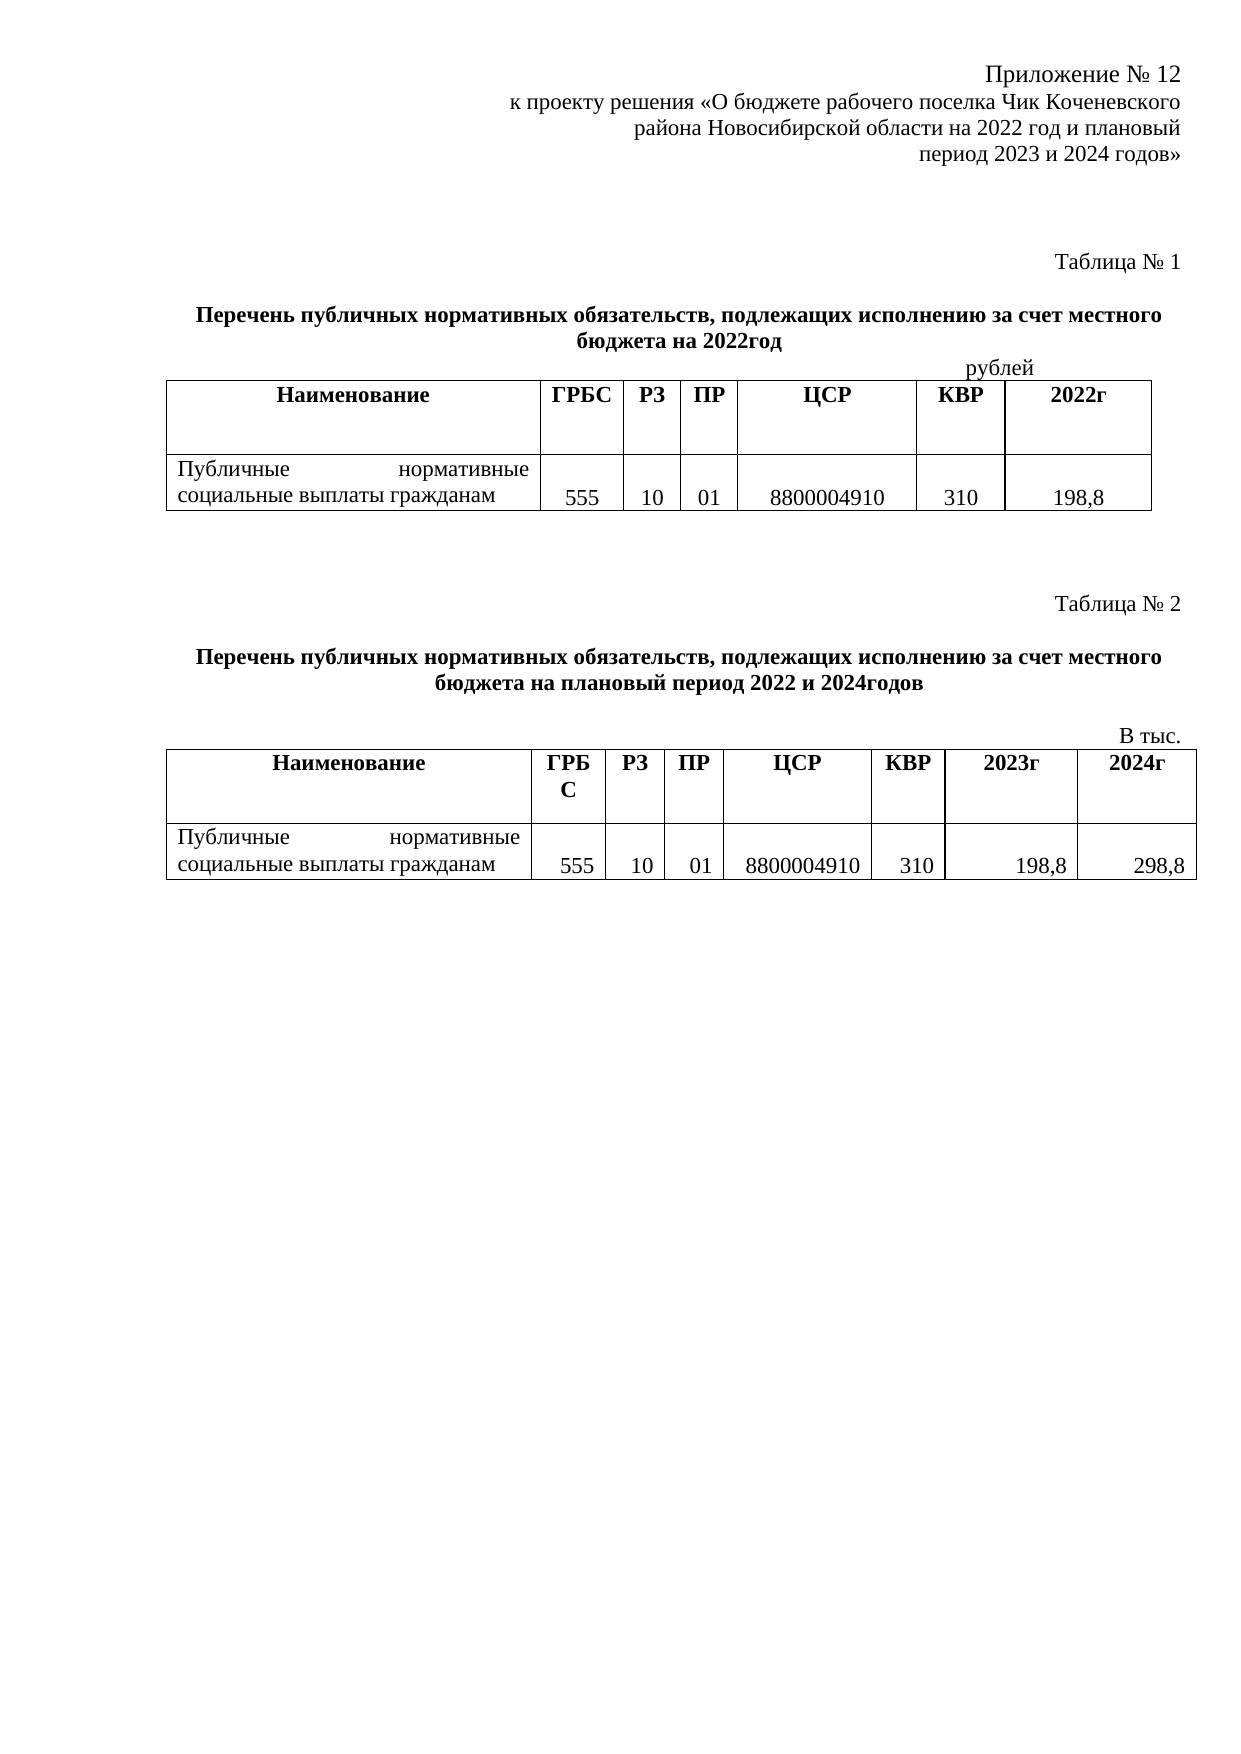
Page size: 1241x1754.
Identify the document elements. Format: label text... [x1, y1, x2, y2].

text Таблица № 1 [177, 248, 1181, 275]
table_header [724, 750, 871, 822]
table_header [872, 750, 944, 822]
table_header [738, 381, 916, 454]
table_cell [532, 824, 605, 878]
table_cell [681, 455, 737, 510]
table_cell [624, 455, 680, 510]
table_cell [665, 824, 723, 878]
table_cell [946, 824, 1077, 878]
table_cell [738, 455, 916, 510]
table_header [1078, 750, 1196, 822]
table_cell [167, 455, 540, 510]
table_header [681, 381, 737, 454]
text период 2023 и 2024 годов» [177, 141, 1181, 167]
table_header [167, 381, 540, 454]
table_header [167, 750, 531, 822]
text рублей [177, 354, 1034, 380]
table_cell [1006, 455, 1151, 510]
text к проекту решения «О бюджете рабочего поселка Чик Коченевского [177, 88, 1181, 114]
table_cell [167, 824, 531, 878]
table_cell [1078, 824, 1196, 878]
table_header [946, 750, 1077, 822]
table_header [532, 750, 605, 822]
text Приложение № 12 [620, 59, 1181, 88]
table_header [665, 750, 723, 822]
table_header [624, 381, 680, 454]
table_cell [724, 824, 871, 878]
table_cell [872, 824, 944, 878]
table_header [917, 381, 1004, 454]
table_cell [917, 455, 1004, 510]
text В тыс. [177, 722, 1181, 748]
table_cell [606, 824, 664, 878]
text Перечень публичных нормативных обязательств, подлежащих исполнению за счет местного бюджета на 2022год [177, 301, 1181, 354]
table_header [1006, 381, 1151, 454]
text Таблица № 2 [177, 590, 1181, 617]
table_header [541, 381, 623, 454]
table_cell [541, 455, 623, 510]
text Перечень публичных нормативных обязательств, подлежащих исполнению за счет местного бюджета на плановый период 2022 и 2024годов [177, 643, 1181, 696]
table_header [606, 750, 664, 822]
text района Новосибирской области на 2022 год и плановый [177, 114, 1181, 141]
